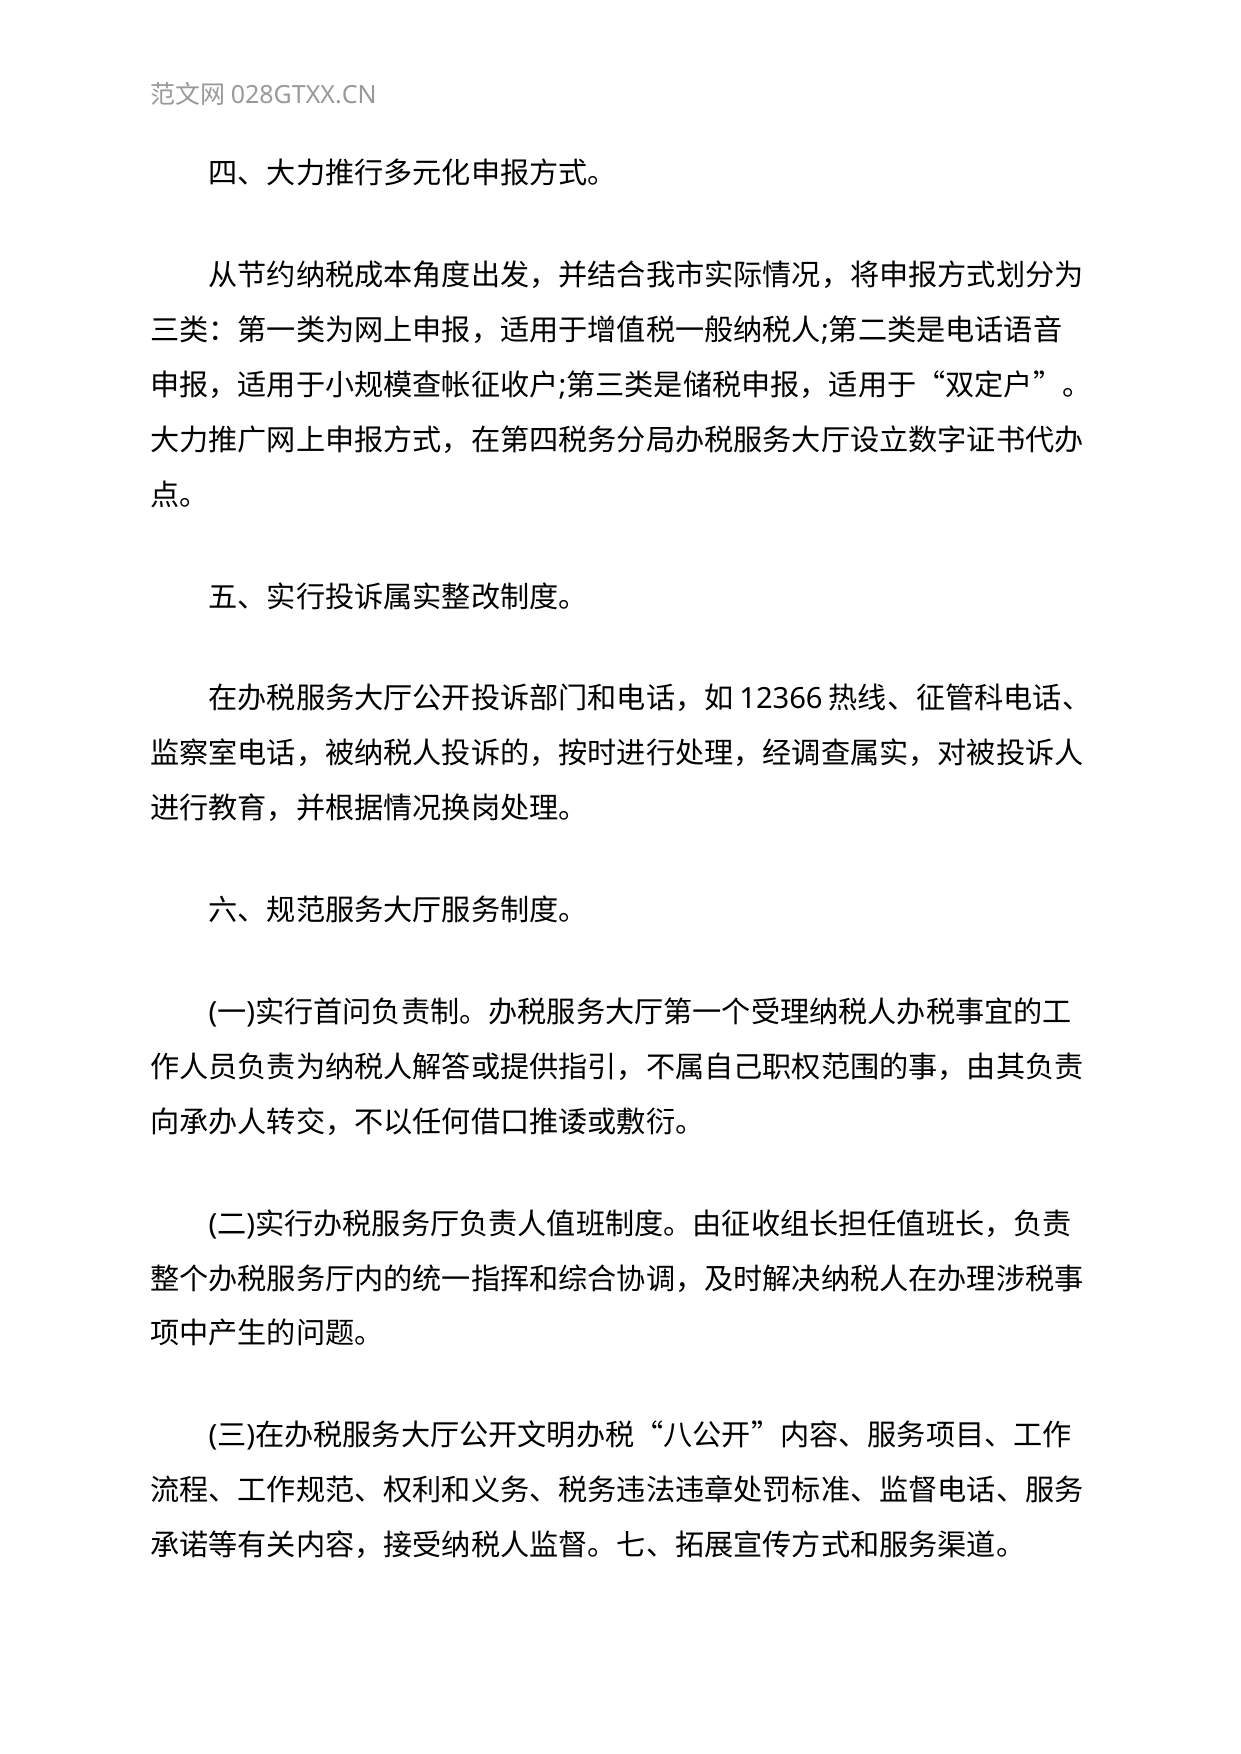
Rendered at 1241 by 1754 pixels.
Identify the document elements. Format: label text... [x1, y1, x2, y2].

text 在办税服务大厅公开投诉部门和电话，如12366热线、征管科电话、监察室电话，被纳税人投诉的，按时进行处理，经调查属实，对被投诉人进行教育，并根据情况换岗处理。 [150, 675, 1090, 827]
text (二)实行办税服务厅负责人值班制度。由征收组长担任值班长，负责整个办税服务厅内的统一指挥和综合协调，及时解决纳税人在办理涉税事项中产生的问题。 [150, 1200, 1090, 1352]
text 六、规范服务大厅服务制度。 [150, 887, 1090, 929]
text 五、实行投诉属实整改制度。 [150, 573, 1090, 616]
text 从节约纳税成本角度出发，并结合我市实际情况，将申报方式划分为三类：第一类为网上申报，适用于增值税一般纳税人;第二类是电话语音申报，适用于小规模查帐征收户;第三类是储税申报，适用于“双定户”。大力推广网上申报方式，在第四税务分局办税服务大厅设立数字证书代办点。 [150, 252, 1090, 514]
text 四、大力推行多元化申报方式。 [150, 150, 1090, 192]
text (一)实行首问负责制。办税服务大厅第一个受理纳税人办税事宜的工作人员负责为纳税人解答或提供指引，不属自己职权范围的事，由其负责向承办人转交，不以任何借口推诿或敷衍。 [150, 988, 1090, 1141]
text (三)在办税服务大厅公开文明办税“八公开”内容、服务项目、工作流程、工作规范、权利和义务、税务违法违章处罚标准、监督电话、服务承诺等有关内容，接受纳税人监督。七、拓展宣传方式和服务渠道。 [150, 1412, 1090, 1564]
